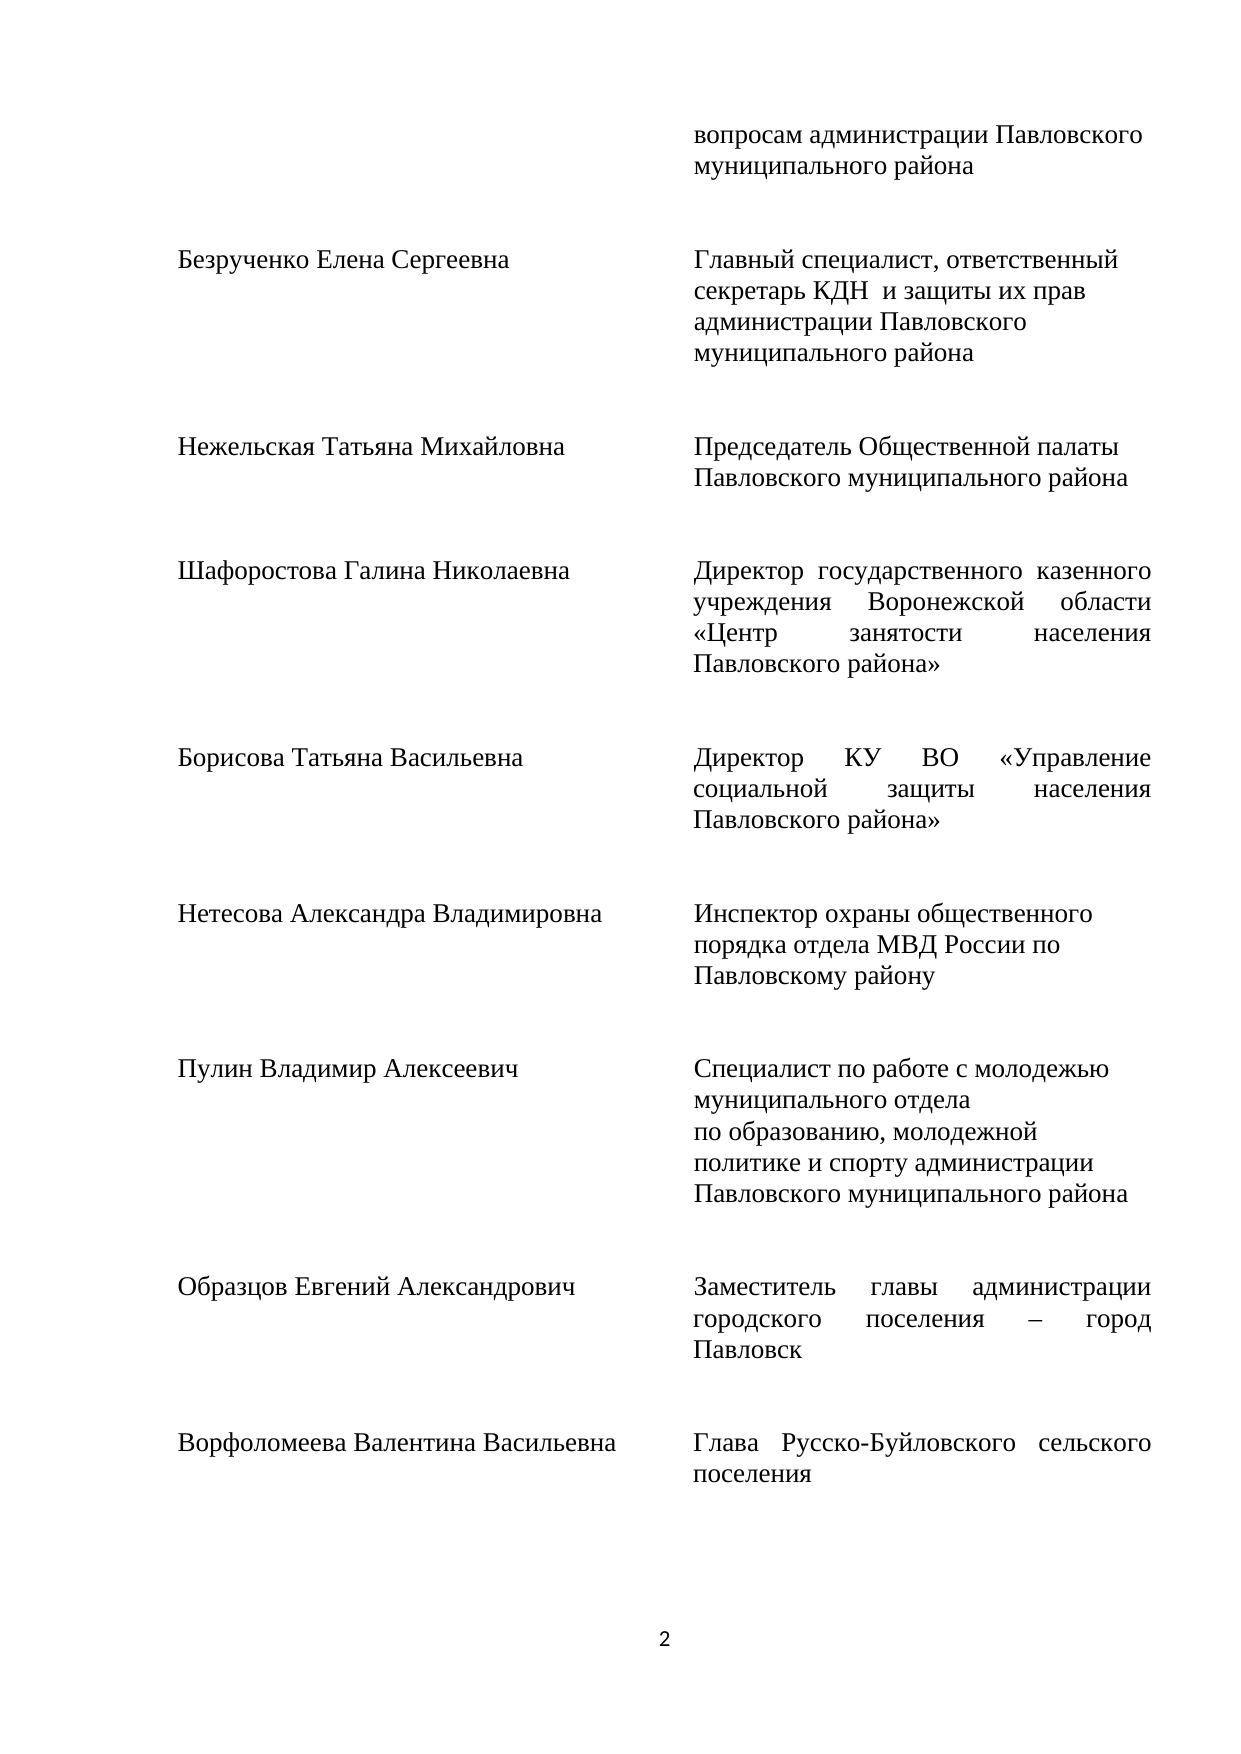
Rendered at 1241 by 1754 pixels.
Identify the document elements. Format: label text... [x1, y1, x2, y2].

text Образцов Евгений Александрович Заместитель главы администрации городского поселения – город Павловск [177, 1271, 1152, 1364]
text Нежельская Татьяна Михайловна Председатель Общественной палаты Павловского муниципального района [177, 429, 1152, 492]
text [177, 118, 1152, 180]
text Пулин Владимир Алексеевич Специалист по работе с молодежью муниципального отдела по образованию, молодежной политике и спорту администрации Павловского муниципального района [177, 1052, 1152, 1208]
text Шафоростова Галина Николаевна Директор государственного казенного учреждения Воронежской области «Центр занятости населения Павловского района» [177, 554, 1152, 679]
text Ворфоломеева Валентина Васильевна Глава Русско-Буйловского сельского поселения [177, 1426, 1152, 1488]
text Безрученко Елена Сергеевна Главный специалист, ответственный секретарь КДН и защиты их прав администрации Павловского муниципального района [177, 243, 1152, 367]
text Борисова Татьяна Васильевна Директор КУ ВО «Управление социальной защиты населения Павловского района» [177, 741, 1152, 834]
text Нетесова Александра Владимировна Инспектор охраны общественного порядка отдела МВД России по Павловскому району [177, 897, 1152, 990]
